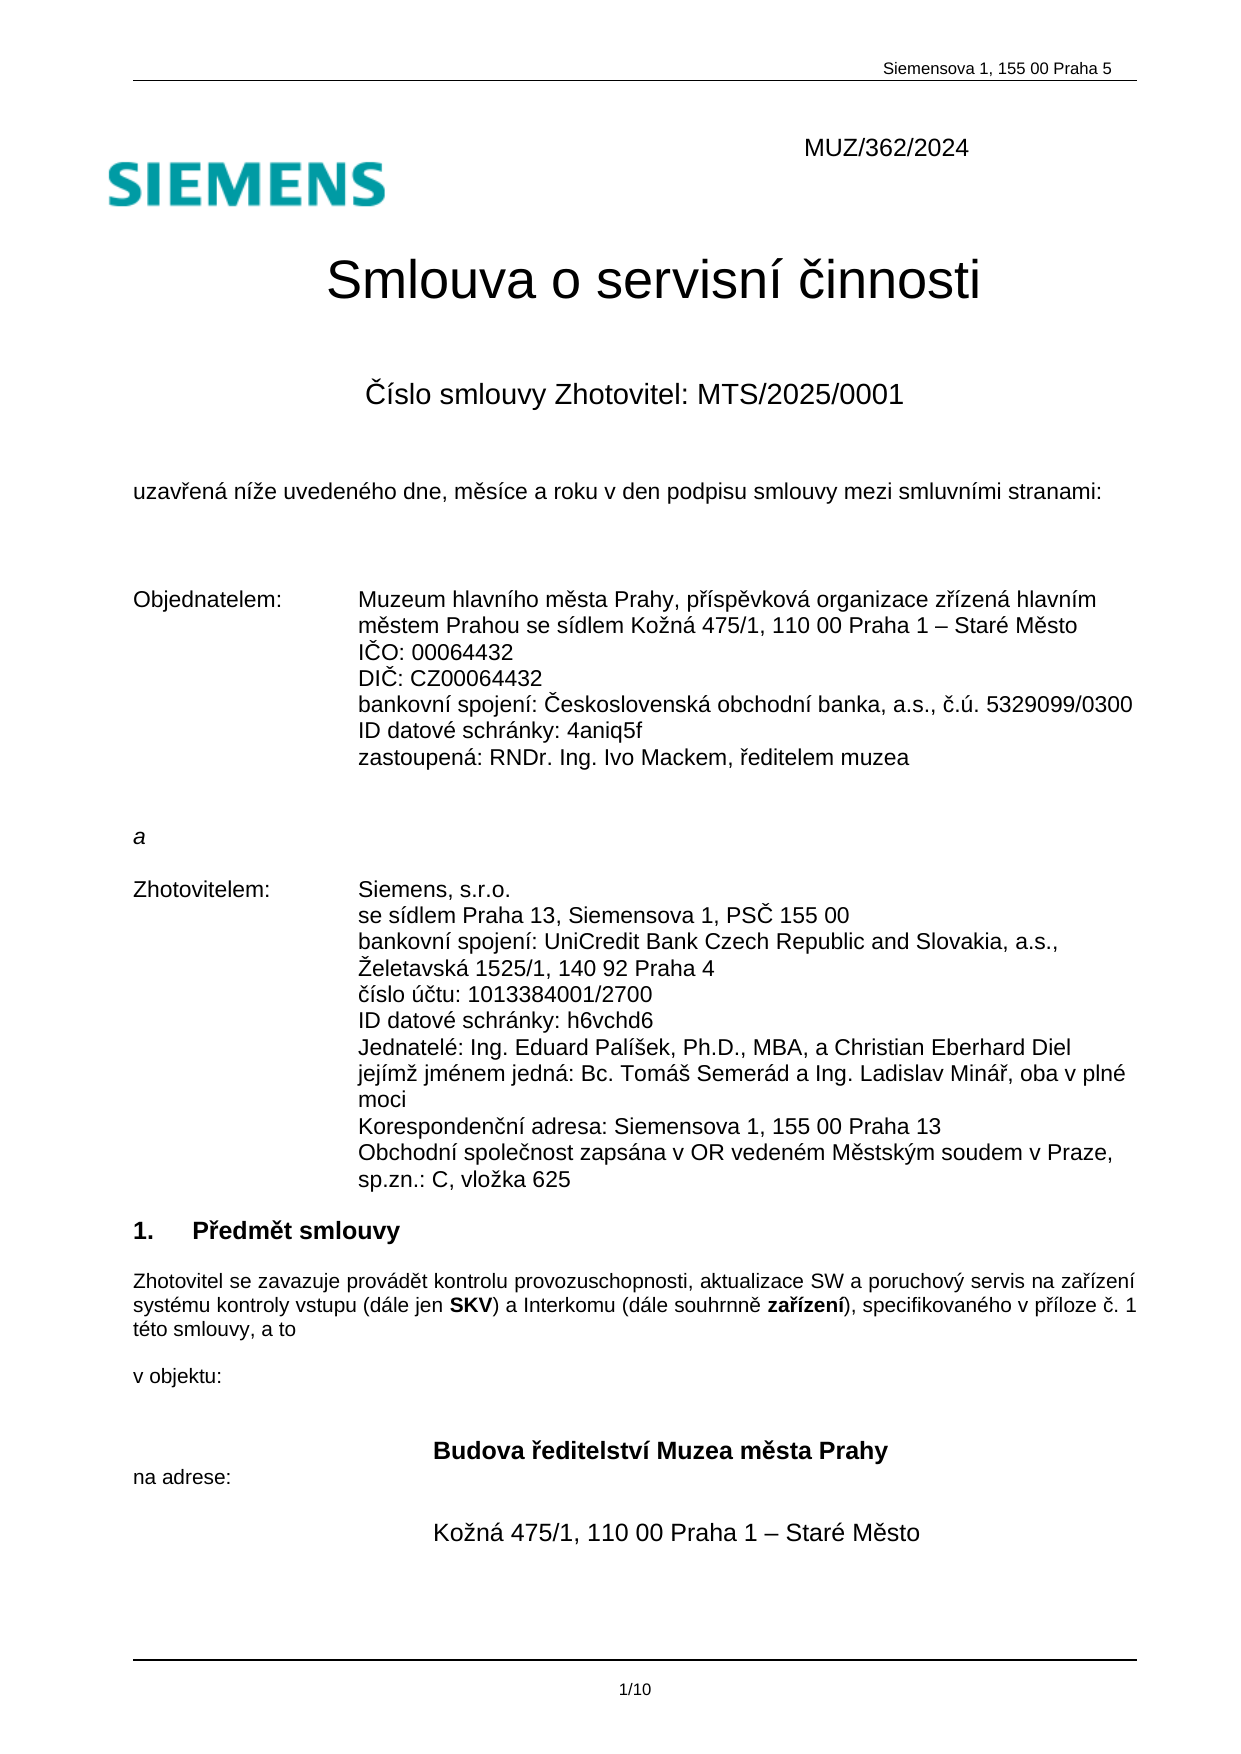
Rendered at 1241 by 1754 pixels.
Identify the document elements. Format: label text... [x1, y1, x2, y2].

text se sídlem Praha 13, Siemensova 1, PSČ 155 00 [133, 902, 1137, 928]
text ID datové schránky: 4aniq5f [283, 717, 1137, 744]
text Zhotovitel se zavazuje provádět kontrolu provozuschopnosti, aktualizace SW a poruchový servis na zařízení systému kontroly vstupu (dále jen SKV) a Interkomu (dále souhrnně zařízení), specifikovaného v příloze č. 1 této smlouvy, a to [133, 1268, 1137, 1340]
text uzavřená níže uvedeného dne, měsíce a roku v den podpisu smlouvy mezi smluvními stranami: [133, 478, 1137, 504]
picture [101, 133, 393, 238]
list Předmět smlouvy [133, 1216, 1137, 1244]
text na adrese: [133, 1465, 1137, 1489]
text MUZ/362/2024 [393, 133, 1137, 162]
text Zhotovitelem: Siemens, s.r.o. [133, 876, 1137, 902]
text bankovní spojení: UniCredit Bank Czech Republic and Slovakia, a.s., Želetavská 1525/1, 140 92 Praha 4 [358, 928, 1137, 981]
text Objednatelem: Muzeum hlavního města Prahy, příspěvková organizace zřízená hlavním městem Prahou se sídlem Kožná 475/1, 110 00 Praha 1 – Staré Město [133, 586, 1137, 638]
text Číslo smlouvy Zhotovitel: MTS/2025/0001 [133, 377, 1137, 411]
text bankovní spojení: Československá obchodní banka, a.s., č.ú. 5329099/0300 [283, 691, 1137, 717]
text IČO: 00064432 [283, 638, 1137, 665]
text Jednatelé: Ing. Eduard Palíšek, Ph.D., MBA, a Christian Eberhard Diel [358, 1034, 1137, 1060]
text Kožná 475/1, 110 00 Praha 1 – Staré Město [358, 1518, 1137, 1546]
text DIČ: CZ00064432 [283, 665, 1137, 691]
text Obchodní společnost zapsána v OR vedeném Městským soudem v Praze, sp.zn.: C, vložka 625 [358, 1139, 1137, 1192]
text v objektu: [133, 1364, 1137, 1388]
text a [133, 823, 1137, 849]
text jejímž jménem jedná: Bc. Tomáš Semerád a Ing. Ladislav Minář, oba v plné moci [358, 1060, 1137, 1113]
text ID datové schránky: h6vchd6 [283, 1007, 1137, 1034]
text Korespondenční adresa: Siemensova 1, 155 00 Praha 13 [283, 1113, 1137, 1139]
text Smlouva o servisní činnosti [133, 248, 1137, 310]
text Budova ředitelství Muzea města Prahy [358, 1436, 1137, 1465]
text zastoupená: RNDr. Ing. Ivo Mackem, ředitelem muzea [283, 744, 1137, 770]
text číslo účtu: 1013384001/2700 [283, 981, 1137, 1007]
